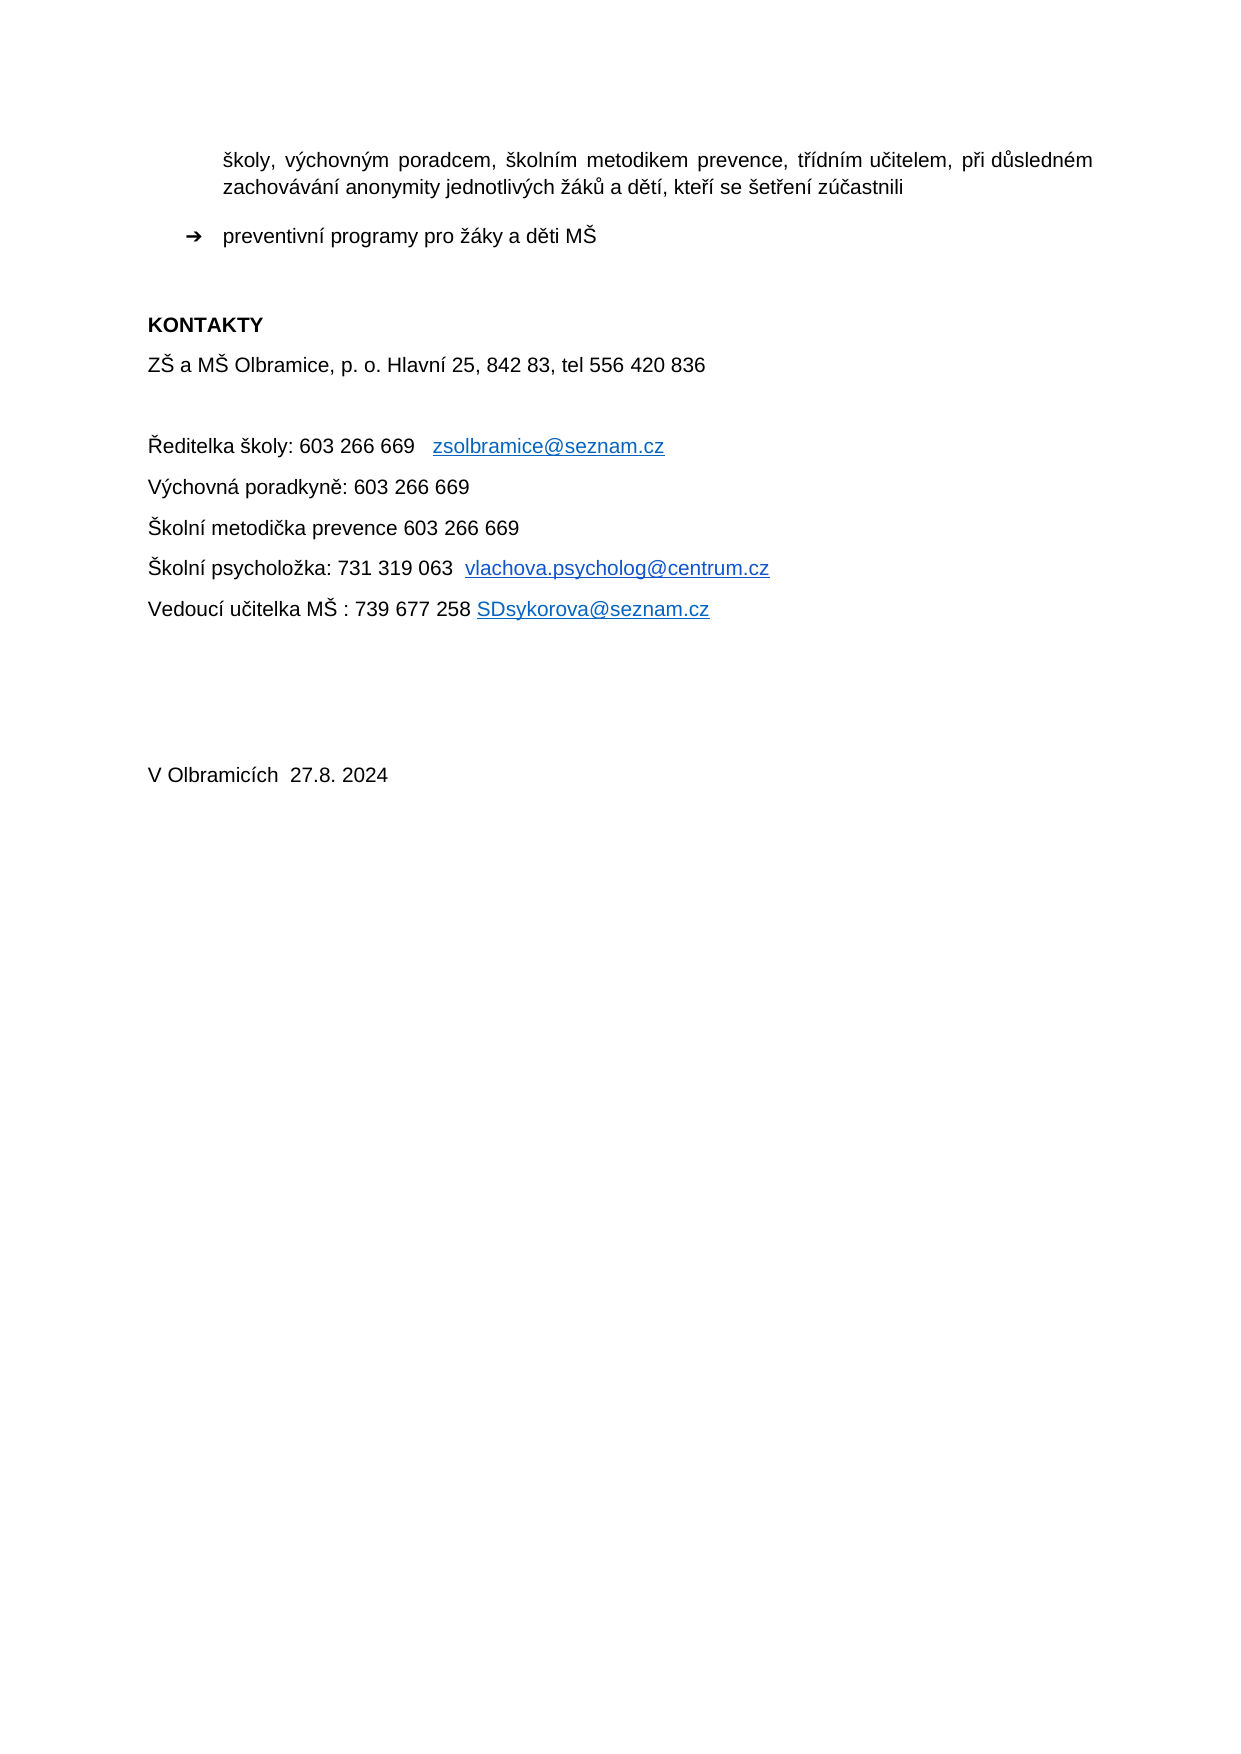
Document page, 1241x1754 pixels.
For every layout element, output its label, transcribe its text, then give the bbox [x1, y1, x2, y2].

list preventivní programy pro žáky a děti MŠ [185, 223, 1093, 247]
text Výchovná poradkyně: 603 266 669 [148, 475, 1093, 499]
text Ředitelka školy: 603 266 669 zsolbramice@seznam.cz [148, 434, 1093, 458]
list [185, 148, 1093, 199]
text Školní metodička prevence 603 266 669 [148, 516, 1093, 539]
text KONTAKTY [148, 312, 1093, 336]
text V Olbramicích 27.8. 2024 [148, 763, 1093, 787]
text ZŠ a MŠ Olbramice, p. o. Hlavní 25, 842 83, tel 556 420 836 [148, 353, 1093, 377]
text Školní psycholožka: 731 319 063 vlachova.psycholog@centrum.cz [148, 556, 1093, 580]
text Vedoucí učitelka MŠ : 739 677 258 SDsykorova@seznam.cz [148, 597, 1093, 621]
